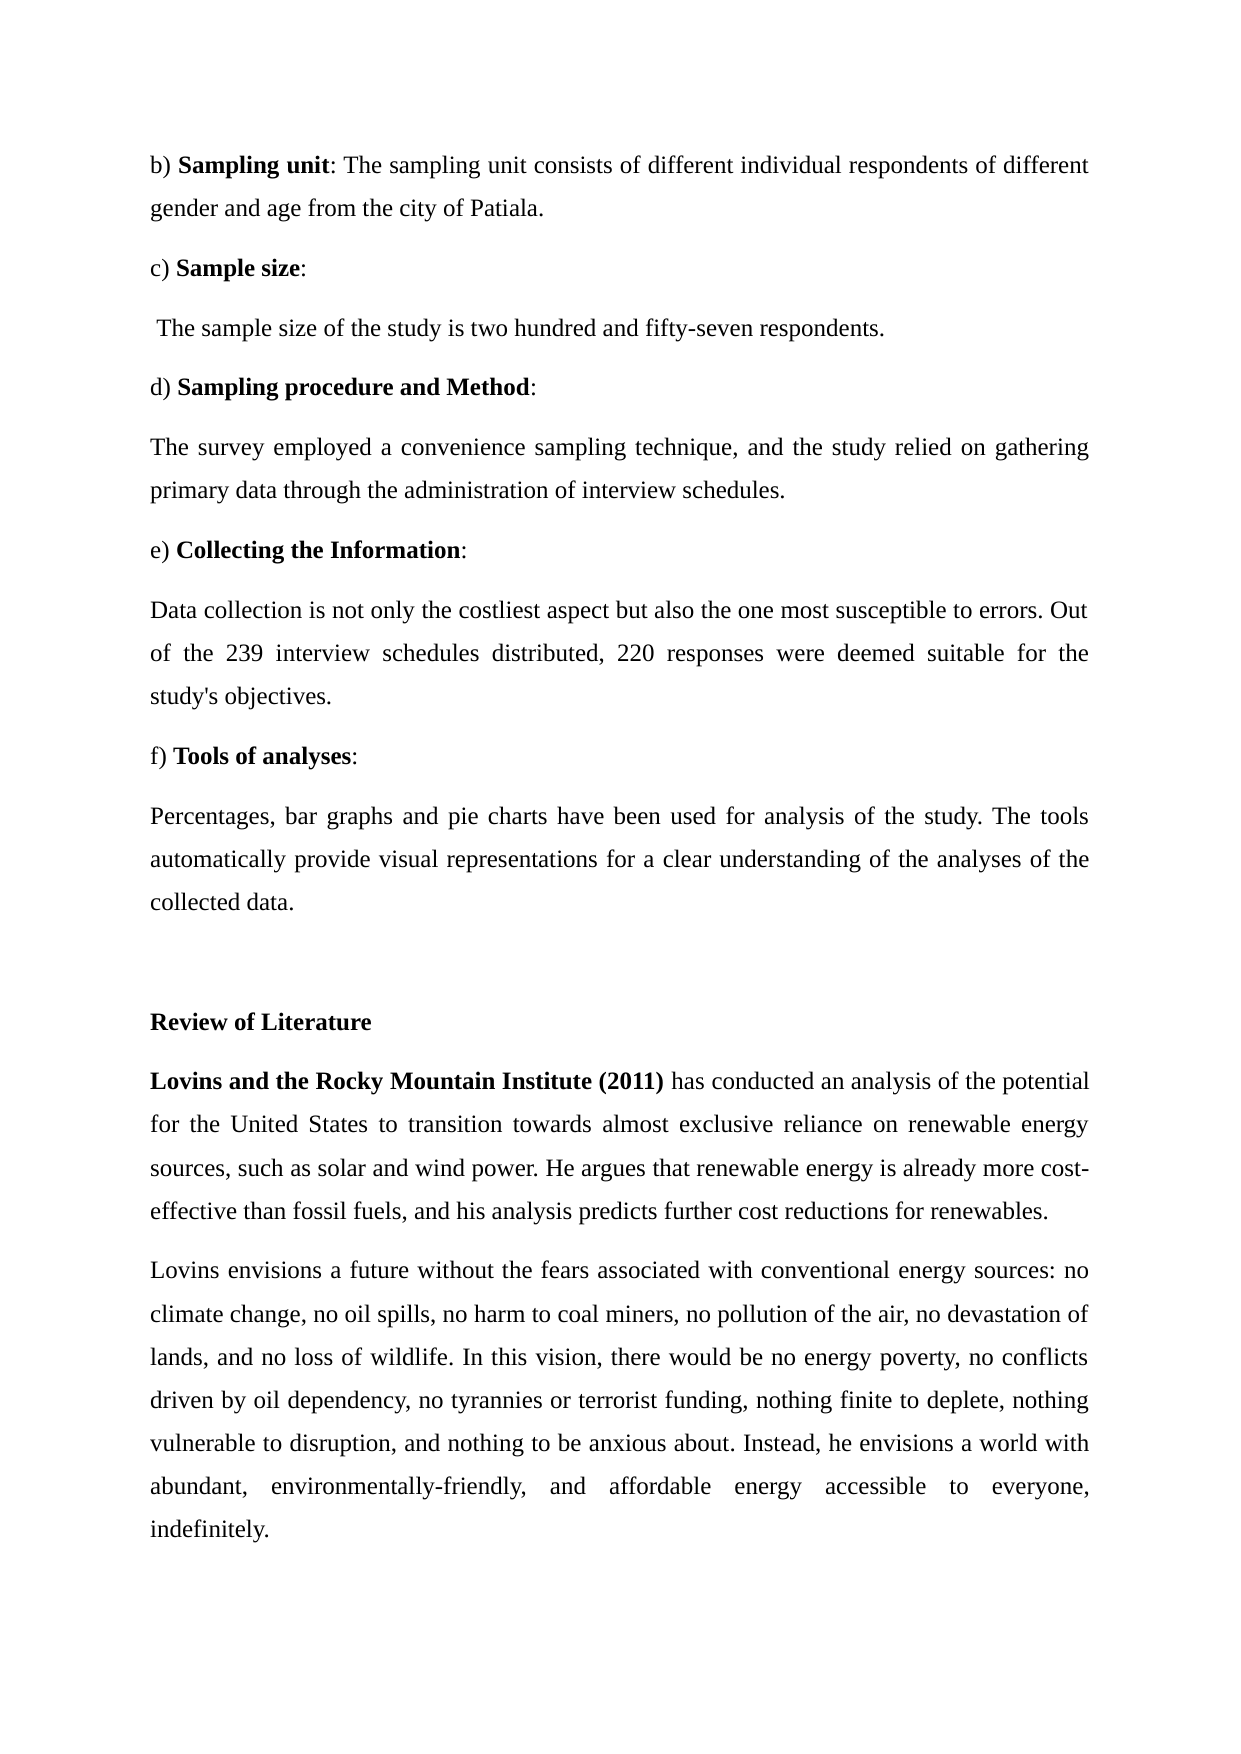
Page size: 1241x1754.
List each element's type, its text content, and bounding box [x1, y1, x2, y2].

text d) Sampling procedure and Method: [150, 372, 1090, 401]
text The sample size of the study is two hundred and fifty-seven respondents. [150, 313, 1090, 341]
text c) Sample size: [150, 253, 1090, 282]
text b) Sampling unit: The sampling unit consists of different individual respondents of different gender and age from the city of Patiala. [150, 150, 1090, 222]
text Review of Literature [150, 1007, 1090, 1035]
text e) Collecting the Information: [150, 535, 1090, 564]
text Lovins and the Rocky Mountain Institute (2011) has conducted an analysis of the potential for the United States to transition towards almost exclusive reliance on renewable energy sources, such as solar and wind power. He argues that renewable energy is already more cost-effective than fossil fuels, and his analysis predicts further cost reductions for renewables. [150, 1066, 1090, 1224]
text The survey employed a convenience sampling technique, and the study relied on gathering primary data through the administration of interview schedules. [150, 432, 1090, 504]
text Data collection is not only the costliest aspect but also the one most susceptible to errors. Out of the 239 interview schedules distributed, 220 responses were deemed suitable for the study's objectives. [150, 595, 1090, 710]
text Percentages, bar graphs and pie charts have been used for analysis of the study. The tools automatically provide visual representations for a clear understanding of the analyses of the collected data. [150, 801, 1090, 916]
text Lovins envisions a future without the fears associated with conventional energy sources: no climate change, no oil spills, no harm to coal miners, no pollution of the air, no devastation of lands, and no loss of wildlife. In this vision, there would be no energy poverty, no conflicts driven by oil dependency, no tyrannies or terrorist funding, nothing finite to deplete, nothing vulnerable to disruption, and nothing to be anxious about. Instead, he envisions a world with abundant, environmentally-friendly, and affordable energy accessible to everyone, indefinitely. [150, 1256, 1090, 1543]
text f) Tools of analyses: [150, 741, 1090, 770]
